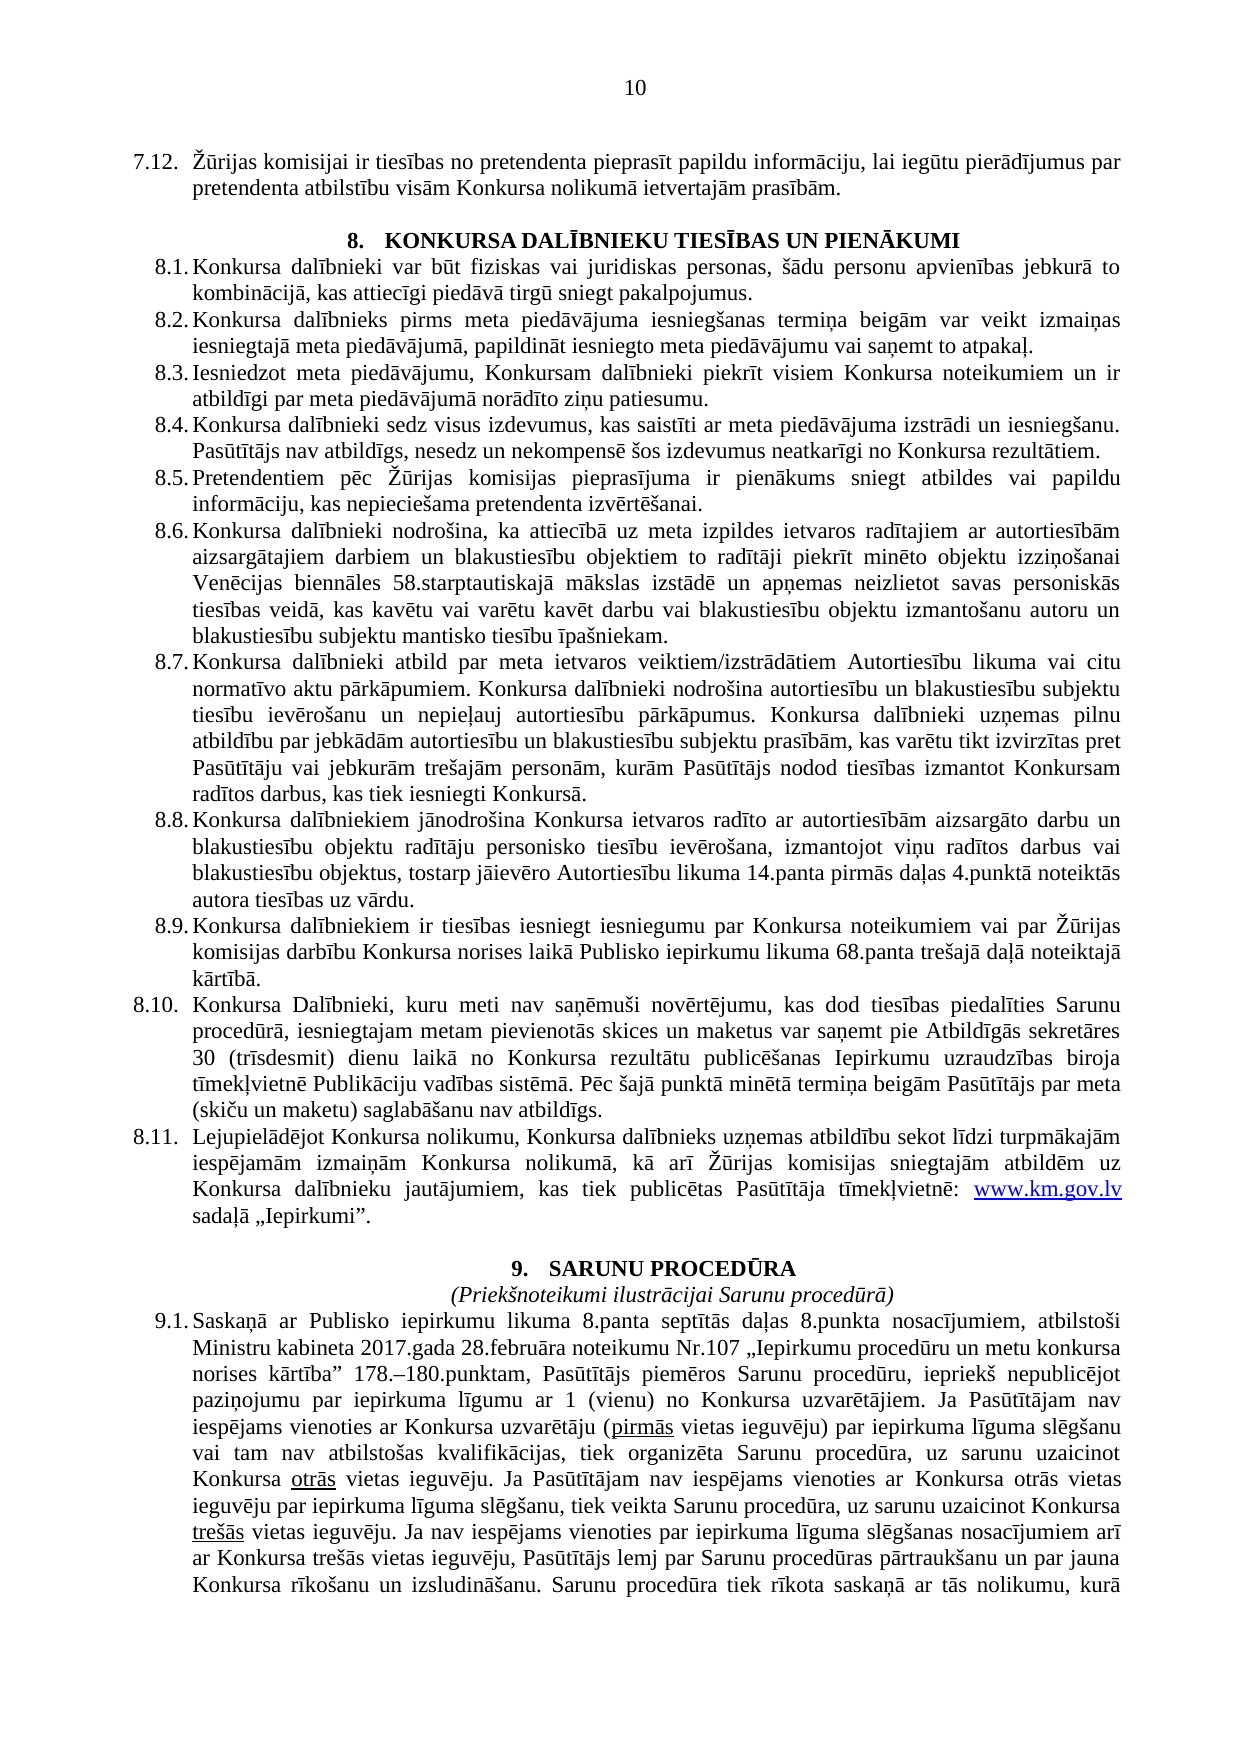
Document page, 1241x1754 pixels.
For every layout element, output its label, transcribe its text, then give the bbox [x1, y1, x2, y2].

list Konkursa dalībniekiem ir tiesības iesniegt iesniegumu par Konkursa noteikumiem vai par Žūrijas komisijas darbību Konkursa norises laikā Publisko iepirkumu likuma 68.panta trešajā daļā noteiktajā kārtībā. [154, 912, 1122, 991]
list Konkursa dalībnieki var būt fiziskas vai juridiskas personas, šādu personu apvienības jebkurā to kombinācijā, kas attiecīgi piedāvā tirgū sniegt pakalpojumus. [154, 253, 1122, 306]
list Lejupielādējot Konkursa nolikumu, Konkursa dalībnieks uzņemas atbildību sekot līdzi turpmākajām iespējamām izmaiņām Konkursa nolikumā, kā arī Žūrijas komisijas sniegtajām atbildēm uz Konkursa dalībnieku jautājumiem, kas tiek publicētas Pasūtītāja tīmekļvietnē: www.km.gov.lv sadaļā „Iepirkumi”. [133, 1123, 1122, 1228]
list Iesniedzot meta piedāvājumu, Konkursam dalībnieki piekrīt visiem Konkursa noteikumiem un ir atbildīgi par meta piedāvājumā norādīto ziņu patiesumu. [154, 358, 1122, 411]
list Konkursa Dalībnieki, kuru meti nav saņēmuši novērtējumu, kas dod tiesības piedalīties Sarunu procedūrā, iesniegtajam metam pievienotās skices un maketus var saņemt pie Atbildīgās sekretāres 30 (trīsdesmit) dienu laikā no Konkursa rezultātu publicēšanas Iepirkumu uzraudzības biroja tīmekļvietnē Publikāciju vadības sistēmā. Pēc šajā punktā minētā termiņa beigām Pasūtītājs par meta (skiču un maketu) saglabāšanu nav atbildīgs. [133, 991, 1122, 1123]
list Konkursa dalībnieks pirms meta piedāvājuma iesniegšanas termiņa beigām var veikt izmaiņas iesniegtajā meta piedāvājumā, papildināt iesniegto meta piedāvājumu vai saņemt to atpakaļ. [154, 306, 1122, 358]
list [154, 1307, 1122, 1597]
list Žūrijas komisijai ir tiesības no pretendenta pieprasīt papildu informāciju, lai iegūtu pierādījumus par pretendenta atbilstību visām Konkursa nolikumā ietvertajām prasībām. [133, 148, 1122, 200]
list Konkursa dalībnieki nodrošina, ka attiecībā uz meta izpildes ietvaros radītajiem ar autortiesībām aizsargātajiem darbiem un blakustiesību objektiem to radītāji piekrīt minēto objektu izziņošanai Venēcijas biennāles 58.starptautiskajā mākslas izstādē un apņemas neizlietot savas personiskās tiesības veidā, kas kavētu vai varētu kavēt darbu vai blakustiesību objektu izmantošanu autoru un blakustiesību subjektu mantisko tiesību īpašniekam. [154, 517, 1122, 648]
list SARUNU PROCEDŪRA [185, 1254, 1122, 1281]
list Konkursa dalībnieki sedz visus izdevumus, kas saistīti ar meta piedāvājuma izstrādi un iesniegšanu. Pasūtītājs nav atbildīgs, nesedz un nekompensē šos izdevumus neatkarīgi no Konkursa rezultātiem. [154, 411, 1122, 464]
list Konkursa dalībniekiem jānodrošina Konkursa ietvaros radīto ar autortiesībām aizsargāto darbu un blakustiesību objektu radītāju personisko tiesību ievērošana, izmantojot viņu radītos darbus vai blakustiesību objektus, tostarp jāievēro Autortiesību likuma 14.panta pirmās daļas 4.punktā noteiktās autora tiesības uz vārdu. [154, 807, 1122, 912]
list Konkursa dalībnieki atbild par meta ietvaros veiktiem/izstrādātiem Autortiesību likuma vai citu normatīvo aktu pārkāpumiem. Konkursa dalībnieki nodrošina autortiesību un blakustiesību subjektu tiesību ievērošanu un nepieļauj autortiesību pārkāpumus. Konkursa dalībnieki uzņemas pilnu atbildību par jebkādām autortiesību un blakustiesību subjektu prasībām, kas varētu tikt izvirzītas pret Pasūtītāju vai jebkurām trešajām personām, kurām Pasūtītājs nodod tiesības izmantot Konkursam radītos darbus, kas tiek iesniegti Konkursā. [154, 648, 1122, 807]
list KONKURSA DALĪBNIEKU TIESĪBAS UN PIENĀKUMI [185, 227, 1122, 253]
list (Priekšnoteikumi ilustrācijai Sarunu procedūrā) [223, 1281, 1122, 1307]
list Pretendentiem pēc Žūrijas komisijas pieprasījuma ir pienākums sniegt atbildes vai papildu informāciju, kas nepieciešama pretendenta izvērtēšanai. [154, 464, 1122, 517]
